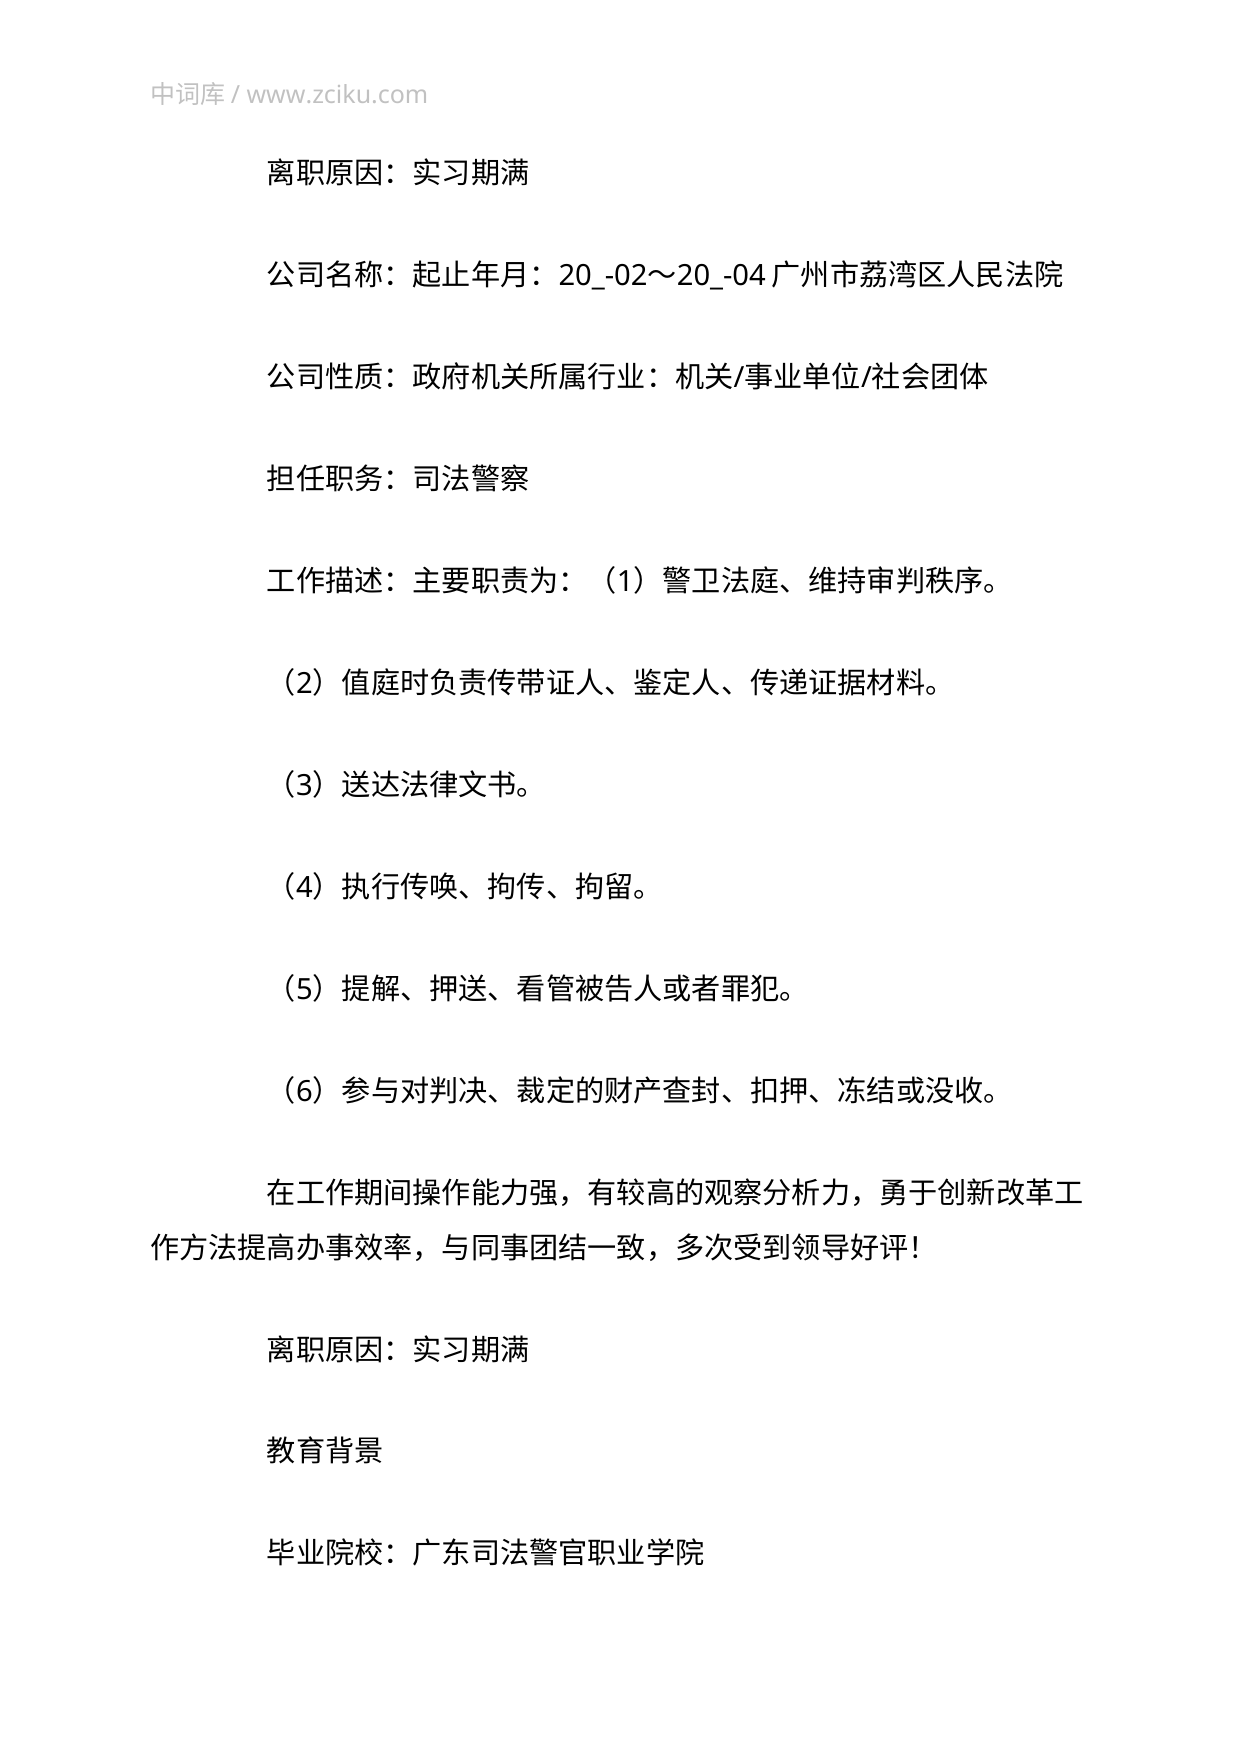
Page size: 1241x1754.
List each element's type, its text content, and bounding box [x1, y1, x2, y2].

text 毕业院校：广东司法警官职业学院 [150, 1529, 1090, 1572]
text 公司性质：政府机关所属行业：机关/事业单位/社会团体 [150, 354, 1090, 396]
text 离职原因：实习期满 [150, 150, 1090, 192]
text 教育背景 [150, 1428, 1090, 1470]
text （4）执行传唤、拘传、拘留。 [150, 863, 1090, 906]
text 公司名称：起止年月：20_-02～20_-04广州市荔湾区人民法院 [150, 252, 1090, 294]
text （2）值庭时负责传带证人、鉴定人、传递证据材料。 [150, 659, 1090, 702]
text （3）送达法律文书。 [150, 761, 1090, 804]
text 离职原因：实习期满 [150, 1326, 1090, 1368]
text 工作描述：主要职责为：（1）警卫法庭、维持审判秩序。 [150, 557, 1090, 600]
text 在工作期间操作能力强，有较高的观察分析力，勇于创新改革工作方法提高办事效率，与同事团结一致，多次受到领导好评！ [150, 1169, 1090, 1267]
text （6）参与对判决、裁定的财产查封、扣押、冻结或没收。 [150, 1067, 1090, 1110]
text （5）提解、押送、看管被告人或者罪犯。 [150, 965, 1090, 1008]
text 担任职务：司法警察 [150, 456, 1090, 498]
